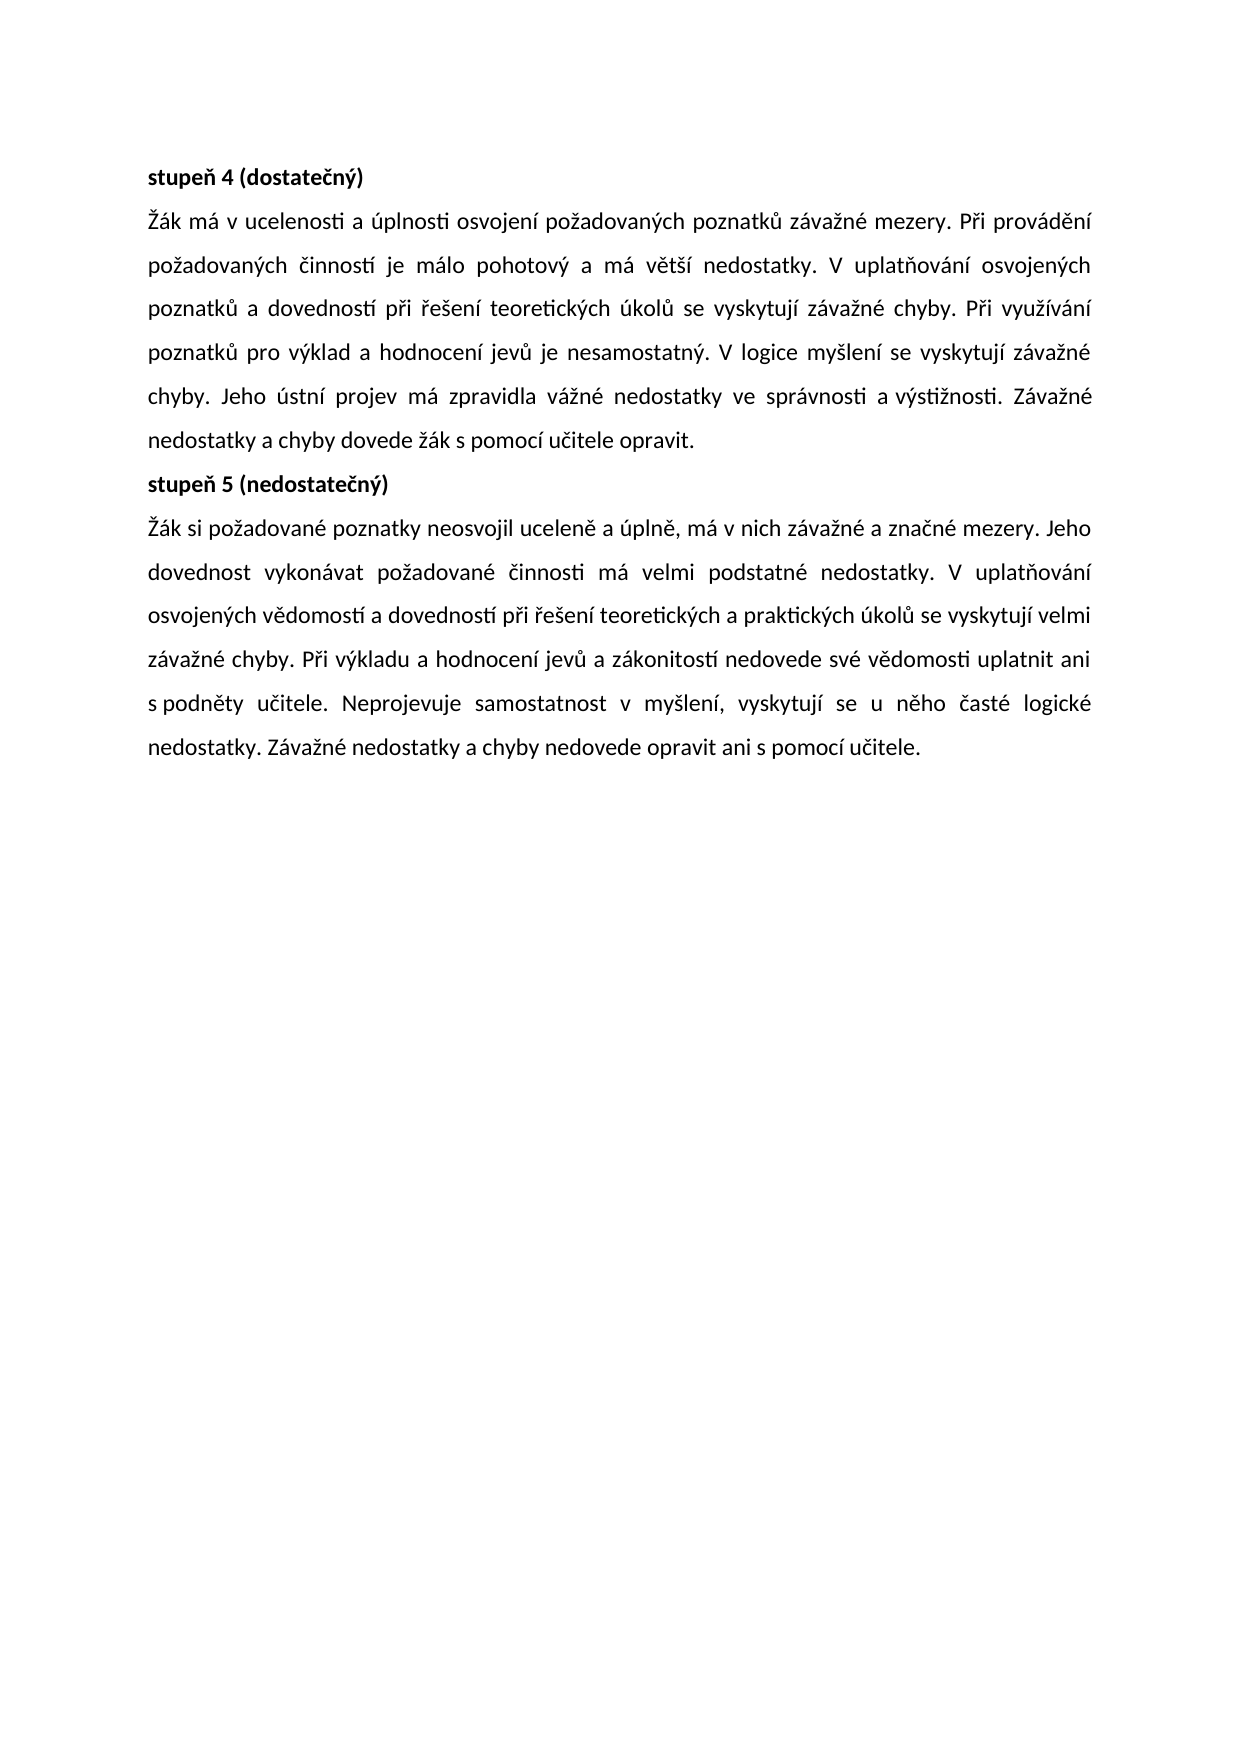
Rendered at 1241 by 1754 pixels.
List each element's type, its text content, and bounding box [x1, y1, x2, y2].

text stupeň 5 (nedostatečný) [148, 469, 1092, 498]
text Žák má v ucelenosti a úplnosti osvojení požadovaných poznatků závažné mezery. Při provádění požadovaných činností je málo pohotový a má větší nedostatky. V uplatňování osvojených poznatků a dovedností při řešení teoretických úkolů se vyskytují závažné chyby. Při využívání poznatků pro výklad a hodnocení jevů je nesamostatný. V logice myšlení se vyskytují závažné chyby. Jeho ústní projev má zpravidla vážné nedostatky ve správnosti a výstižnosti. Závažné nedostatky a chyby dovede žák s pomocí učitele opravit. [148, 206, 1092, 454]
text stupeň 4 (dostatečný) [148, 162, 1092, 191]
text Žák si požadované poznatky neosvojil uceleně a úplně, má v nich závažné a značné mezery. Jeho dovednost vykonávat požadované činnosti má velmi podstatné nedostatky. V uplatňování osvojených vědomostí a dovedností při řešení teoretických a praktických úkolů se vyskytují velmi závažné chyby. Při výkladu a hodnocení jevů a zákonitostí nedovede své vědomosti uplatnit ani s podněty učitele. Neprojevuje samostatnost v myšlení, vyskytují se u něho časté logické nedostatky. Závažné nedostatky a chyby nedovede opravit ani s pomocí učitele. [148, 513, 1092, 761]
